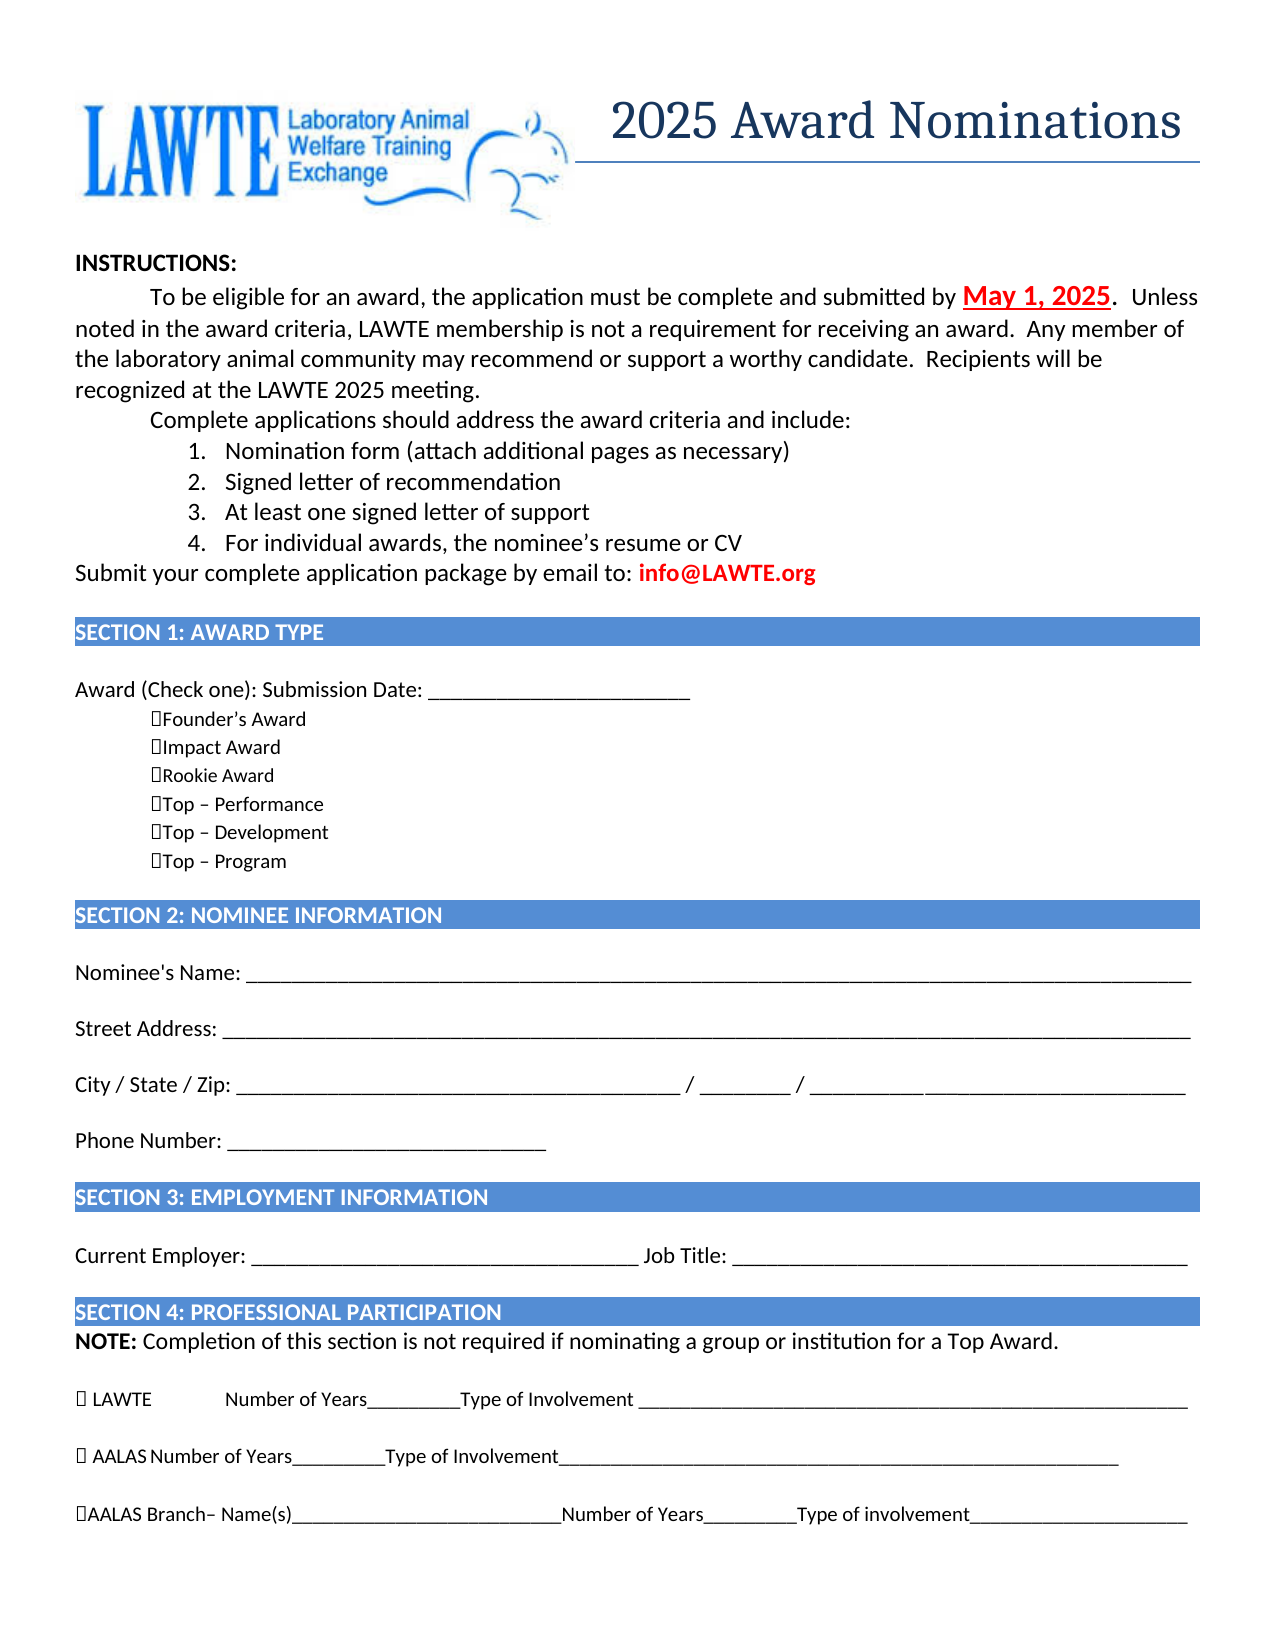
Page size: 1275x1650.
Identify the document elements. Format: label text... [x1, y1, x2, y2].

list Nomination form (attach additional pages as necessary) [187, 435, 1200, 466]
text AALAS Branch– Name(s)__________________________Number of Years_________Type of involvement_____________________ [75, 1499, 1200, 1528]
list For individual awards, the nominee’s resume or CV [187, 527, 1200, 557]
text Award (Check one): Submission Date: _______________________ [75, 676, 1200, 704]
text Top – Development [75, 817, 1200, 846]
text To be eligible for an award, the application must be complete and submitted by May 1, 2025. Unless noted in the award criteria, LAWTE membership is not a requirement for receiving an award. Any member of the laboratory animal community may recommend or support a worthy candidate. Recipients will be recognized at the LAWTE 2025 meeting. [75, 277, 1200, 405]
text Phone Number: ____________________________ [75, 1126, 1200, 1154]
text Impact Award [75, 732, 1200, 761]
text Complete applications should address the award criteria and include: [75, 405, 1200, 435]
text SECTION 1: AWARD TYPE [75, 617, 1200, 646]
text INSTRUCTIONS: [75, 247, 1200, 277]
picture [75, 90, 575, 231]
list At least one signed letter of support [187, 496, 1200, 527]
text Street Address: _____________________________________________________________________________________ [75, 1014, 1200, 1042]
text Nominee's Name: ___________________________________________________________________________________ [75, 958, 1200, 986]
text Top – Program [75, 846, 1200, 874]
text Current Employer: __________________________________ Job Title: ________________________________________ [75, 1241, 1200, 1269]
text  LAWTE Number of Years_________Type of Involvement _____________________________________________________ [75, 1384, 1200, 1412]
text SECTION 3: EMPLOYMENT INFORMATION [75, 1182, 1200, 1212]
text Top – Performance [75, 789, 1200, 817]
text Submit your complete application package by email to: info@LAWTE.org [75, 557, 1200, 588]
text Rookie Award [75, 761, 1200, 789]
text SECTION 2: NOMINEE INFORMATION [75, 900, 1200, 929]
title 2025 Award Nominations [575, 90, 1200, 161]
text Founder’s Award [75, 704, 1200, 732]
list Signed letter of recommendation [187, 466, 1200, 496]
text SECTION 4: PROFESSIONAL PARTICIPATION [75, 1297, 1200, 1326]
text City / State / Zip: _______________________________________ / ________ / _________________________________ [75, 1070, 1200, 1098]
text  AALAS Number of Years_________Type of Involvement______________________________________________________ [75, 1442, 1200, 1470]
text NOTE: Completion of this section is not required if nominating a group or institution for a Top Award. [75, 1326, 1200, 1356]
